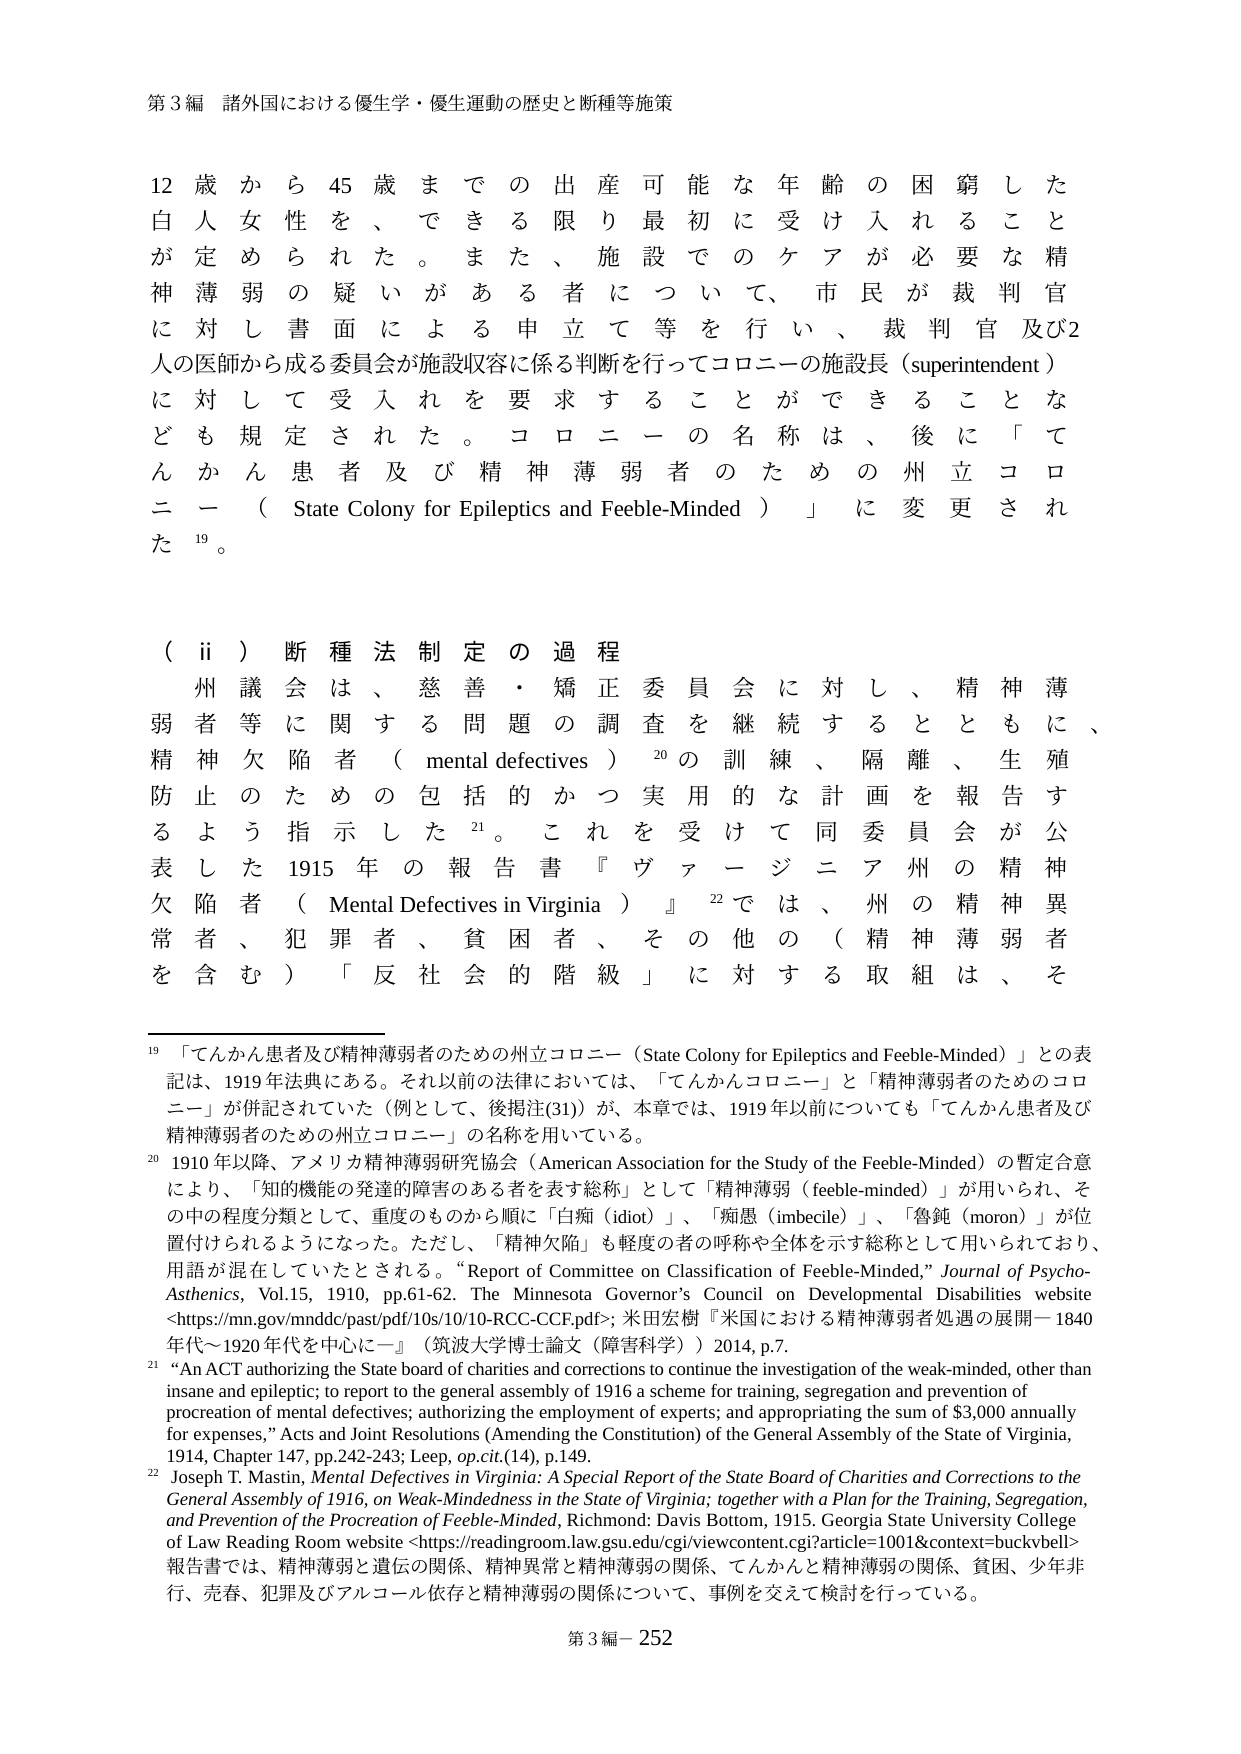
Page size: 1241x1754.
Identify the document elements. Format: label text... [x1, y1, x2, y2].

text 州議会は、慈善・矯正委員会に対し、精神薄弱者等に関する問題の調査を継続するとともに、精神欠陥者（mental defectives）の訓練、隔離、生殖防止のための包括的かつ実用的な計画を報告するよう指示した。これを受けて同委員会が公表した1915年の報告書『ヴァージニア州の精神欠陥者（Mental Defectives in Virginia）』では、州の精神異常者、犯罪者、貧困者、その他の（精神薄弱者を含む）「反社会的階級」に対する取組は、それらの者の減少につながっておらず効果が出ていないとした。その上で、精神薄弱者の隔離や断種による生殖の防止、精神薄弱児童を発見するためのビネー・シモン式知能検査の導入、精神薄弱者への訓練の提供、精神薄弱者を救貧院（almshouse）や拘置所に収容するのではなく自助を促すこと等を提案した。また、精神薄弱者の訓練、隔離及び生殖防止のための計画として、精神欠陥のため自己管理ができない者を親又は後見人（guardian）による十分なケアが行われない限り州の監督・管理下に置くこと、精神薄弱者等が州の援助を必要とする本質的な原因は貧困や犯罪ではなく精神状態にあることから、精神薄弱者等に対しては主に精神的欠陥に基づいて対処すること、精神欠陥者の身元や住所の確認、法律による精神欠陥者の婚姻禁止及び断種等を挙げた。 [150, 668, 1090, 992]
text （ⅱ）断種法制定の過程 [150, 633, 1090, 668]
text こうした動向を背景に、1912年、州議会は「州立てんかんコロニー」の農場に白人の精神薄弱者のためのコロニーを設置することを法律で定めた。この法律では、コロニーにおけるケア及び訓練の恩恵を受ける可能性が最も高い、12歳から45歳までの出産可能な年齢の困窮した白人女性を、できる限り最初に受け入れることが定められた。また、施設でのケアが必要な精神薄弱の疑いがある者について、市民が裁判官に対し書面による申立て等を行い、裁判官及び2人の医師から成る委員会が施設収容に係る判断を行ってコロニーの施設長（superintendent）に対して受入れを要求することができることなども規定された。コロニーの名称は、後に「てんかん患者及び精神薄弱者のための州立コロニー（State Colony for Epileptics and Feeble-Minded）」に変更された。 [150, 165, 1090, 561]
